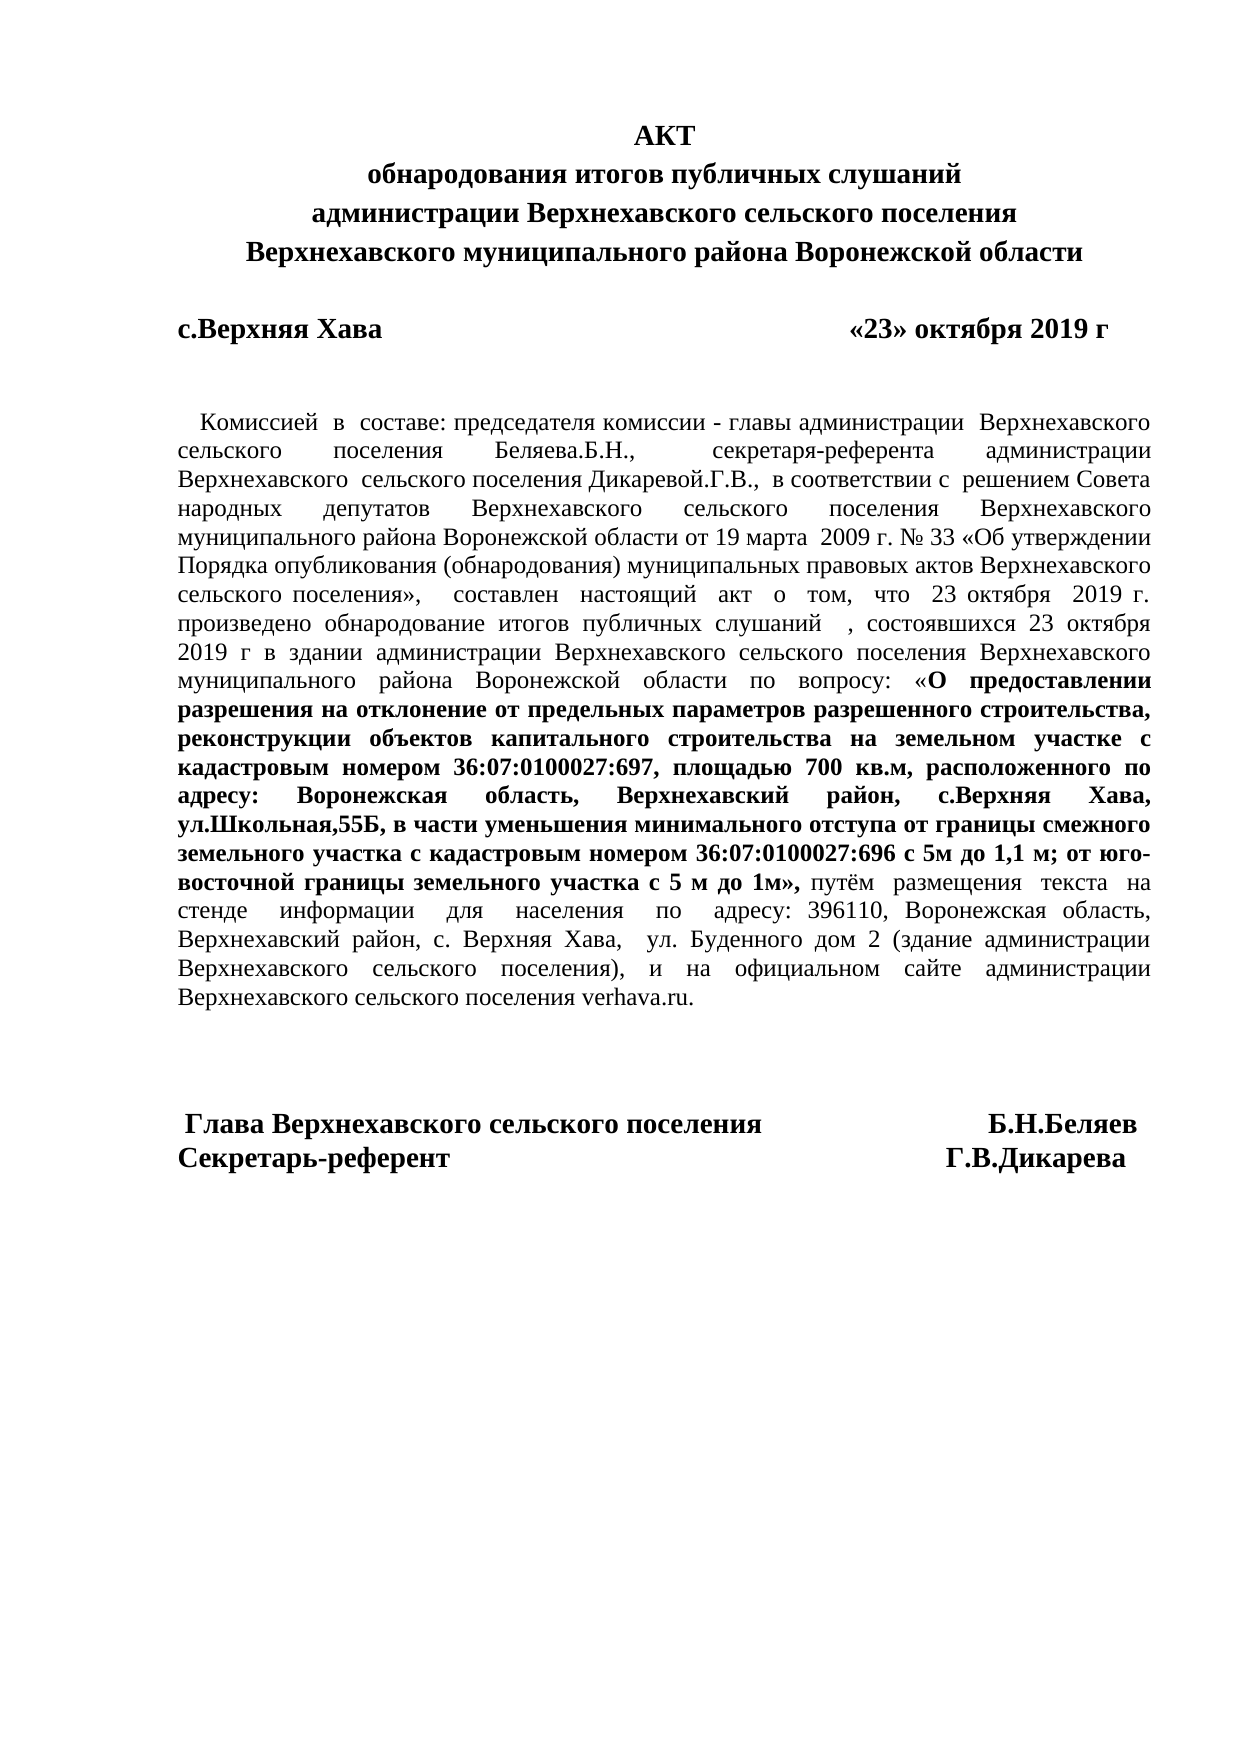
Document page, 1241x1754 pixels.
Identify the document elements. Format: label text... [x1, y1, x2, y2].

text с.Верхняя Хава «23» октября 2019 г [177, 311, 1152, 344]
text обнародования итогов публичных слушаний [183, 157, 1146, 190]
text Верхнехавского муниципального района Воронежской области [183, 234, 1146, 267]
text Комиссией в составе: председателя комиссии - главы администрации Верхнехавского сельского поселения Беляева.Б.Н., секретаря-референта администрации Верхнехавского сельского поселения Дикаревой.Г.В., в соответствии с решением Совета народных депутатов Верхнехавского сельского поселения Верхнехавского муниципального района Воронежской области от 19 марта 2009 г. № 33 «Об утверждении Порядка опубликования (обнародования) муниципальных правовых актов Верхнехавского сельского поселения», составлен настоящий акт о том, что 23 октября 2019 г. произведено обнародование итогов публичных слушаний , состоявшихся 23 октября 2019 г в здании администрации Верхнехавского сельского поселения Верхнехавского муниципального района Воронежской области по вопросу: «О предоставлении разрешения на отклонение от предельных параметров разрешенного строительства, реконструкции объектов капитального строительства на земельном участке с кадастровым номером 36:07:0100027:697, площадью 700 кв.м, расположенного по адресу: Воронежская область, Верхнехавский район, с.Верхняя Хава, ул.Школьная,55Б, в части уменьшения минимального отступа от границы смежного земельного участка с кадастровым номером 36:07:0100027:696 с 5м до 1,1 м; от юго-восточной границы земельного участка с 5 м до 1м», путём размещения текста на стенде информации для населения по адресу: 396110, Воронежская область, Верхнехавский район, с. Верхняя Хава, ул. Буденного дом 2 (здание администрации Верхнехавского сельского поселения), и на официальном сайте администрации Верхнехавского сельского поселения verhava.ru. [177, 407, 1152, 1010]
text Секретарь-референт Г.В.Дикарева [177, 1140, 1152, 1173]
text АКТ [183, 118, 1146, 152]
text администрации Верхнехавского сельского поселения [183, 195, 1146, 229]
text Глава Верхнехавского сельского поселения Б.Н.Беляев [177, 1106, 1152, 1140]
